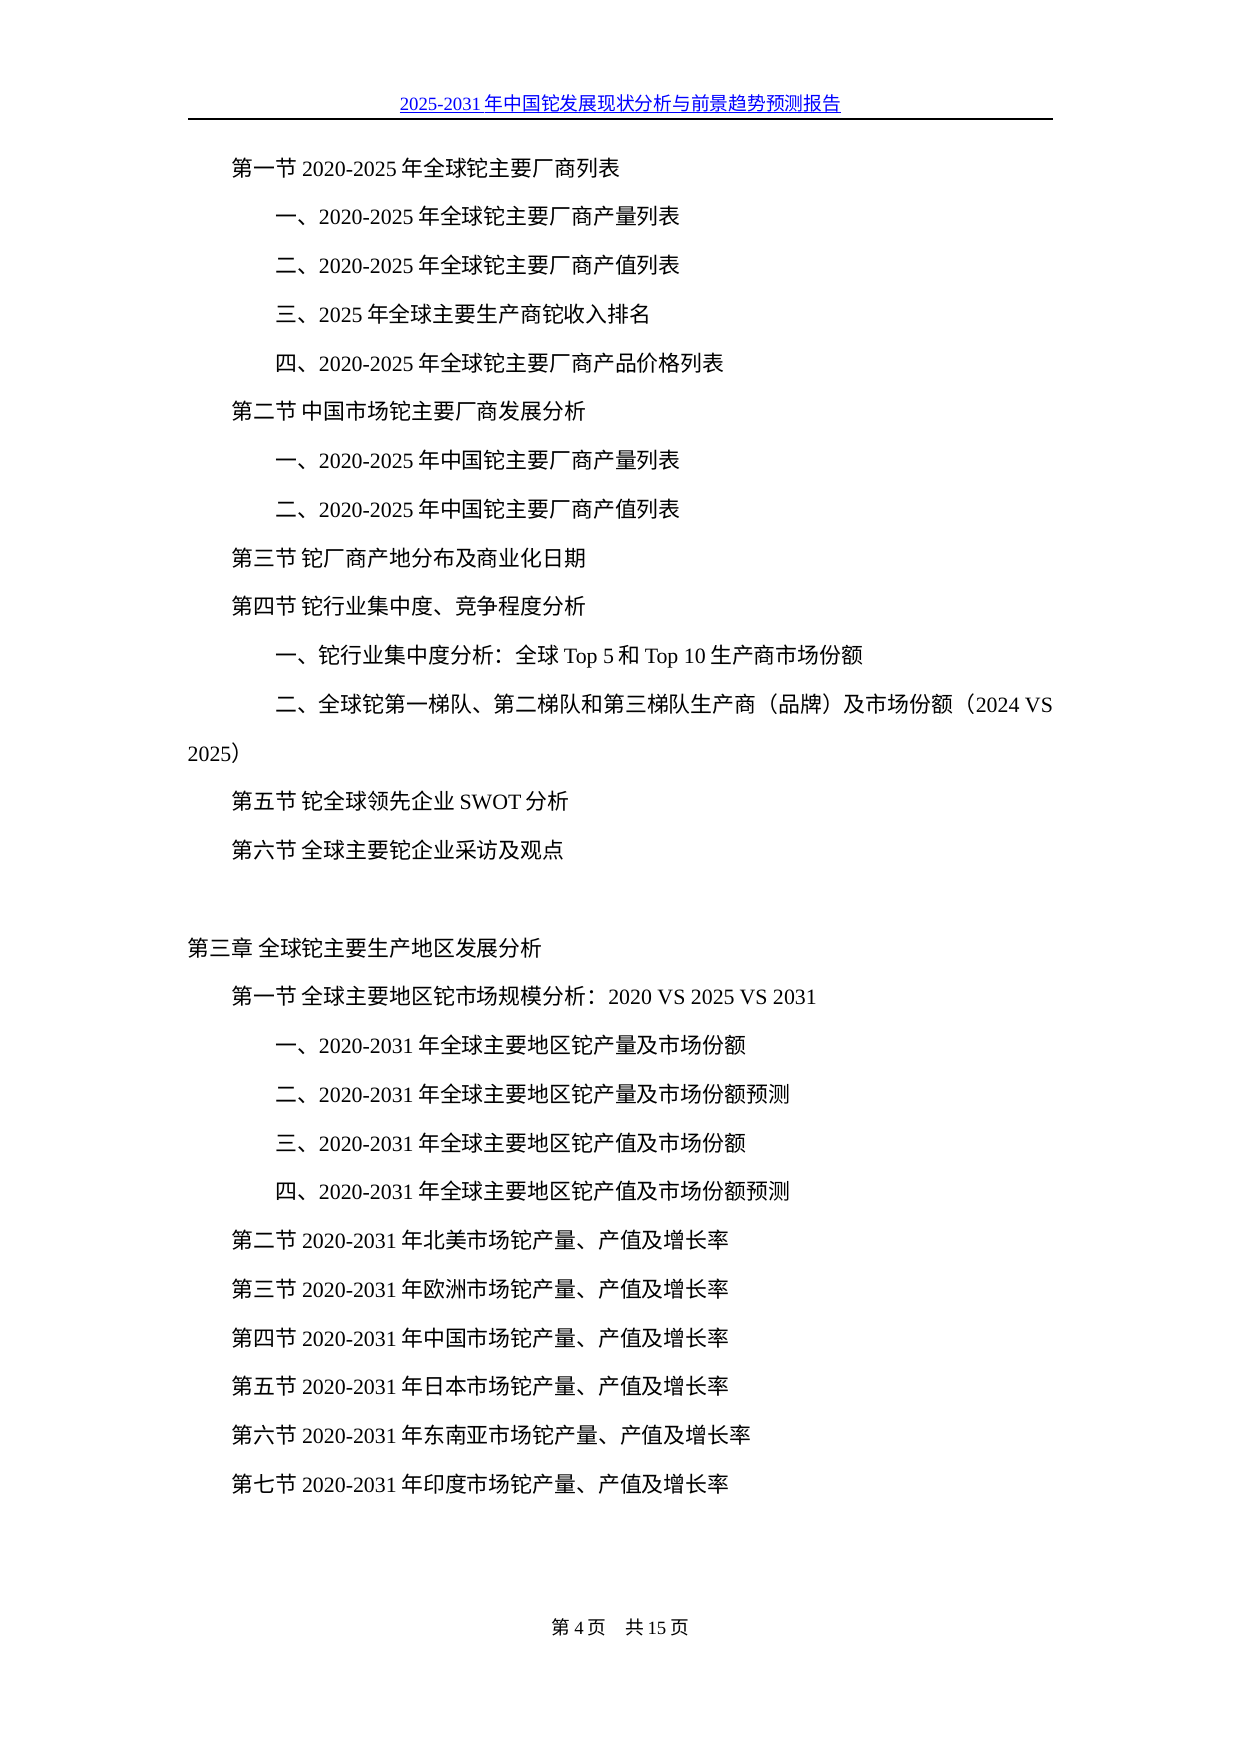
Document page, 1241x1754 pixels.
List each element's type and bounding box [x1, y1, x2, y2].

text [187, 150, 1053, 1499]
